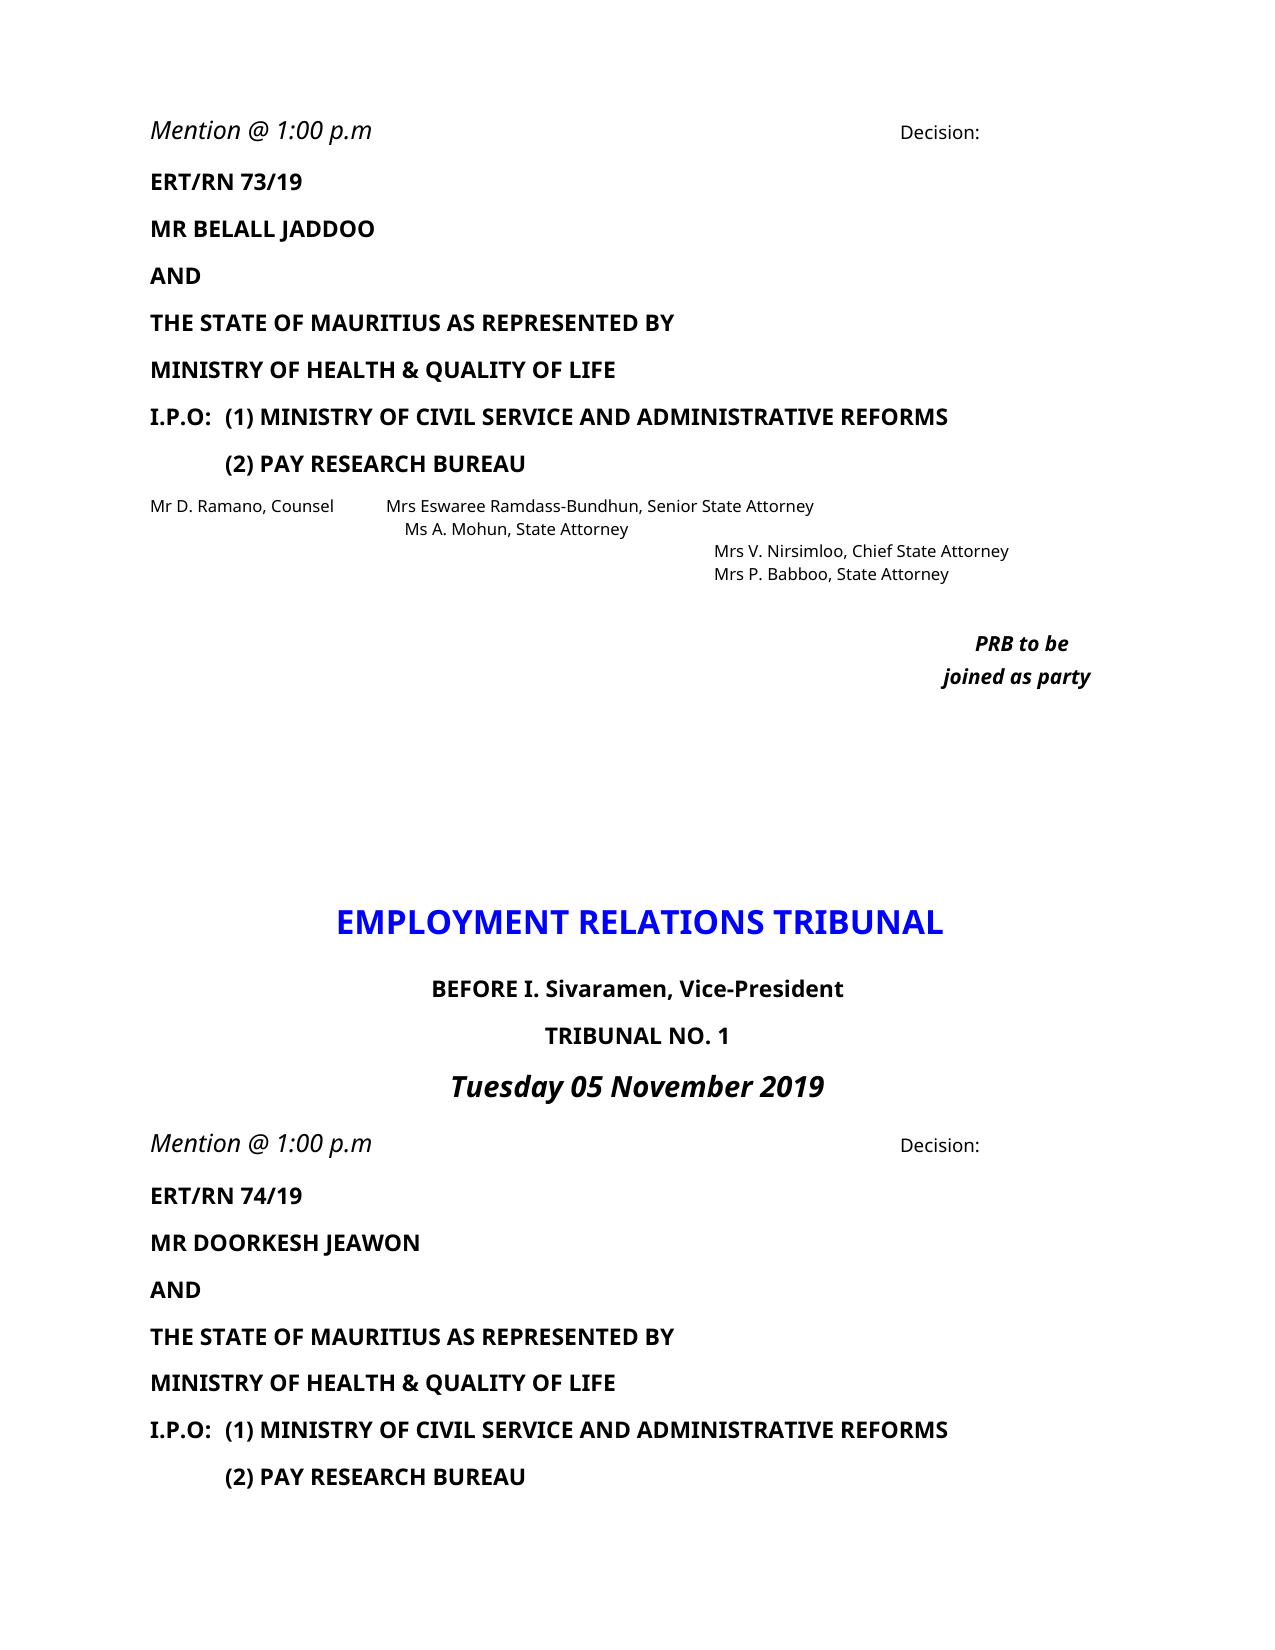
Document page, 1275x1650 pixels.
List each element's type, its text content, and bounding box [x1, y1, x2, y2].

text Mrs V. Nirsimloo, Chief State Attorney [225, 540, 1125, 563]
text ERT/RN 73/19 [150, 166, 1125, 198]
text THE STATE OF MAURITIUS AS REPRESENTED BY [150, 307, 1125, 338]
text I.P.O: (1) MINISTRY OF CIVIL SERVICE AND ADMINISTRATIVE REFORMS [150, 401, 1125, 432]
text AND [150, 260, 1125, 291]
text Ms A. Mohun, State Attorney [150, 517, 1125, 540]
text (2) PAY RESEARCH BUREAU [150, 1461, 1125, 1492]
text EMPLOYMENT RELATIONS TRIBUNAL [150, 899, 1130, 944]
text MINISTRY OF HEALTH & QUALITY OF LIFE [150, 354, 1125, 385]
text Mrs P. Babboo, State Attorney [150, 563, 1125, 585]
text (2) PAY RESEARCH BUREAU [150, 448, 1125, 479]
text Mention @ 1:00 p.m Decision: [150, 1126, 1125, 1160]
text ERT/RN 74/19 [150, 1180, 1125, 1211]
text MR BELALL JADDOO [150, 213, 1125, 244]
text Mention @ 1:00 p.m Decision: [150, 112, 1125, 147]
text Mr D. Ramano, Counsel Mrs Eswaree Ramdass-Bundhun, Senior State Attorney [150, 494, 1125, 517]
text AND [150, 1273, 1125, 1305]
text joined as party [900, 662, 1125, 690]
text Tuesday 05 November 2019 [375, 1066, 1125, 1106]
text BEFORE I. Sivaramen, Vice-President [150, 973, 1125, 1004]
text THE STATE OF MAURITIUS AS REPRESENTED BY [150, 1320, 1125, 1352]
text TRIBUNAL NO. 1 [150, 1019, 1125, 1051]
text PRB to be [900, 629, 1125, 658]
text MR DOORKESH JEAWON [150, 1227, 1125, 1258]
text I.P.O: (1) MINISTRY OF CIVIL SERVICE AND ADMINISTRATIVE REFORMS [150, 1414, 1125, 1445]
text MINISTRY OF HEALTH & QUALITY OF LIFE [150, 1367, 1125, 1398]
